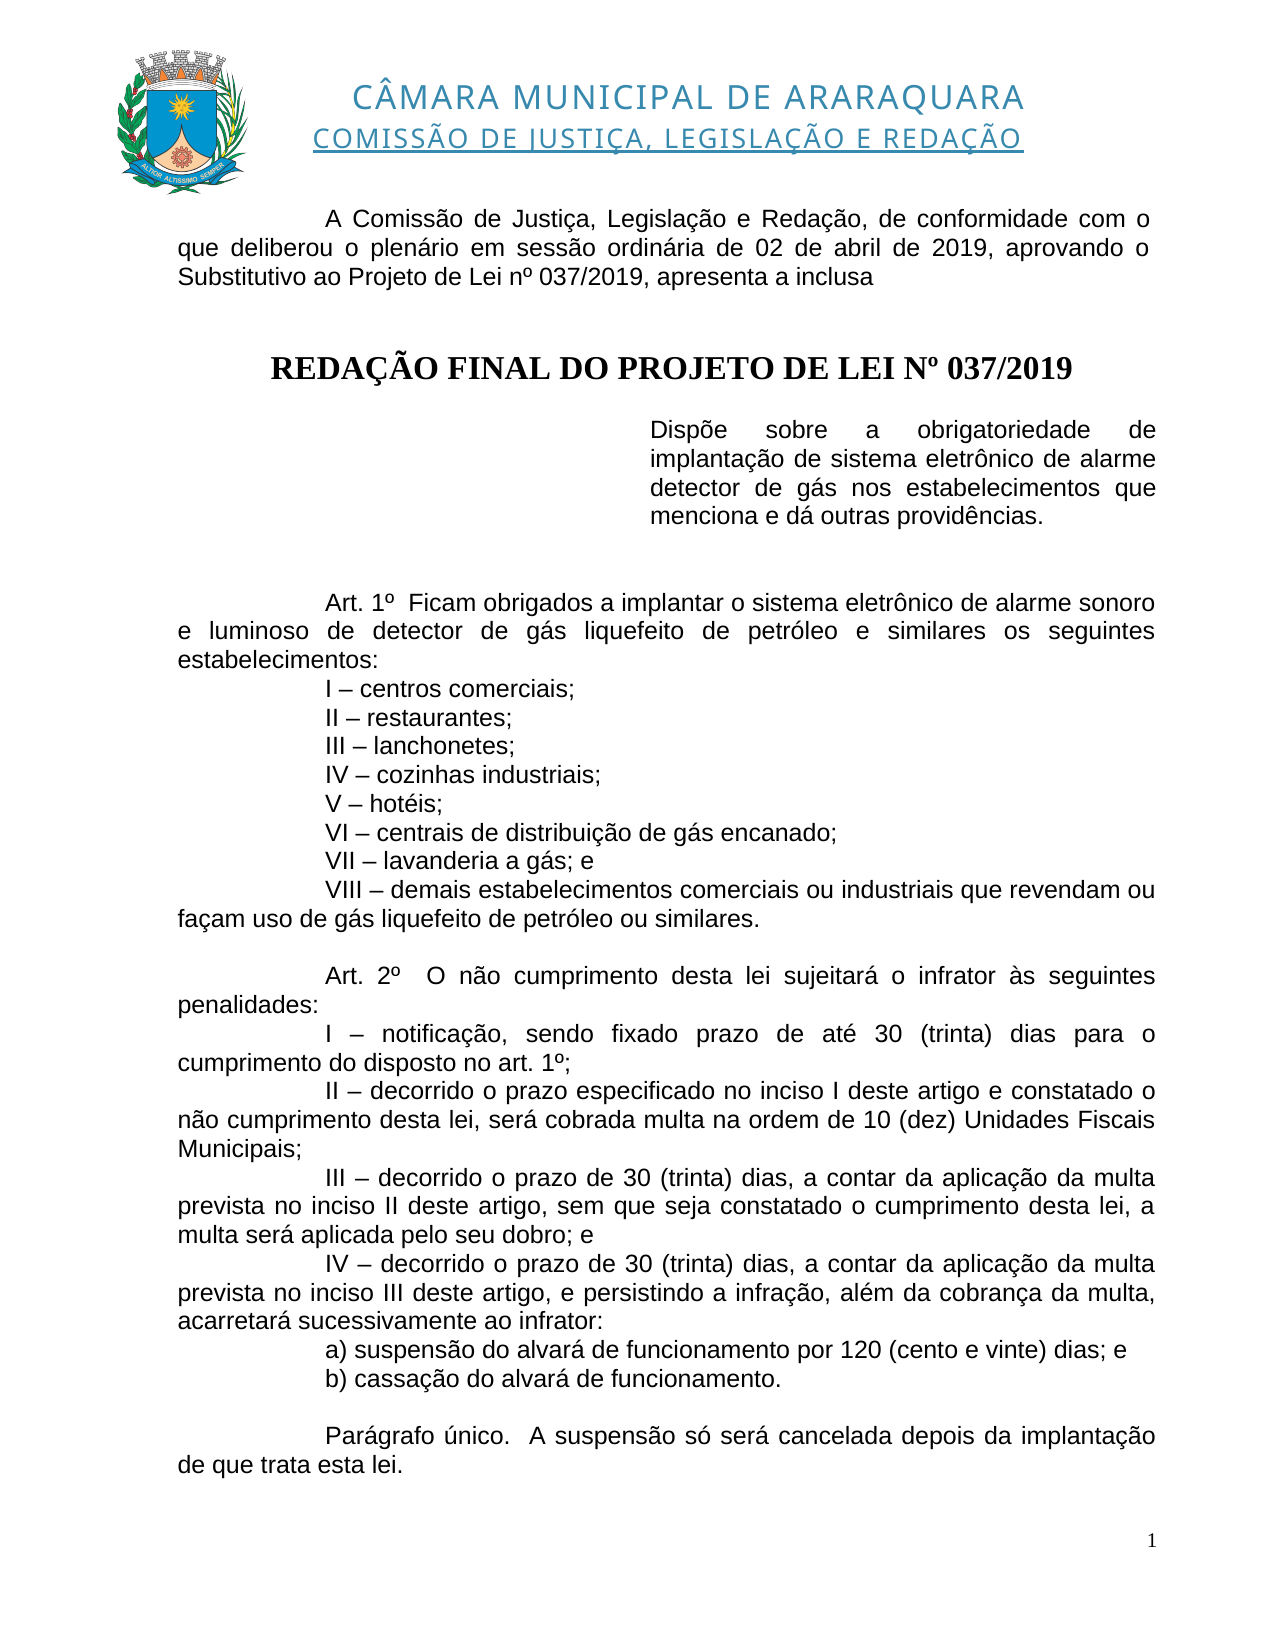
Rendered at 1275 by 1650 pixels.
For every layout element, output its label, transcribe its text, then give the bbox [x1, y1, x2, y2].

text I – notificação, sendo fixado prazo de até 30 (trinta) dias para o cumprimento do disposto no art. 1º; [177, 1019, 1157, 1076]
text II – decorrido o prazo especificado no inciso I deste artigo e constatado o não cumprimento desta lei, será cobrada multa na ordem de 10 (dez) Unidades Fiscais Municipais; [177, 1076, 1157, 1163]
text II – restaurantes; [177, 703, 1157, 731]
text I – centros comerciais; [177, 674, 1157, 703]
text Dispõe sobre a obrigatoriedade de implantação de sistema eletrônico de alarme detector de gás nos estabelecimentos que menciona e dá outras providências. [650, 415, 1157, 530]
text III – lanchonetes; [177, 731, 1157, 760]
text V – hotéis; [177, 789, 1157, 818]
text a) suspensão do alvará de funcionamento por 120 (cento e vinte) dias; e [177, 1335, 1157, 1364]
text VII – lavanderia a gás; e [177, 846, 1157, 875]
text III – decorrido o prazo de 30 (trinta) dias, a contar da aplicação da multa prevista no inciso II deste artigo, sem que seja constatado o cumprimento desta lei, a multa será aplicada pelo seu dobro; e [177, 1163, 1157, 1249]
text b) cassação do alvará de funcionamento. [177, 1364, 1157, 1393]
text IV – cozinhas industriais; [177, 760, 1157, 789]
text Art. 1º Ficam obrigados a implantar o sistema eletrônico de alarme sonoro e luminoso de detector de gás liquefeito de petróleo e similares os seguintes estabelecimentos: [177, 588, 1157, 674]
text Art. 2º O não cumprimento desta lei sujeitará o infrator às seguintes penalidades: [177, 961, 1157, 1019]
text Parágrafo único. A suspensão só será cancelada depois da implantação de que trata esta lei. [177, 1421, 1157, 1479]
picture [117, 50, 249, 195]
text VI – centrais de distribuição de gás encanado; [177, 818, 1157, 846]
text VIII – demais estabelecimentos comerciais ou industriais que revendam ou façam uso de gás liquefeito de petróleo ou similares. [177, 875, 1157, 933]
text A Comissão de Justiça, Legislação e Redação, de conformidade com o que deliberou o plenário em sessão ordinária de 02 de abril de 2019, aprovando o Substitutivo ao Projeto de Lei nº 037/2019, apresenta a inclusa [177, 204, 1152, 291]
text REDAÇÃO FINAL DO PROJETO DE LEI Nº 037/2019 [177, 348, 1166, 386]
text IV – decorrido o prazo de 30 (trinta) dias, a contar da aplicação da multa prevista no inciso III deste artigo, e persistindo a infração, além da cobrança da multa, acarretará sucessivamente ao infrator: [177, 1249, 1157, 1335]
